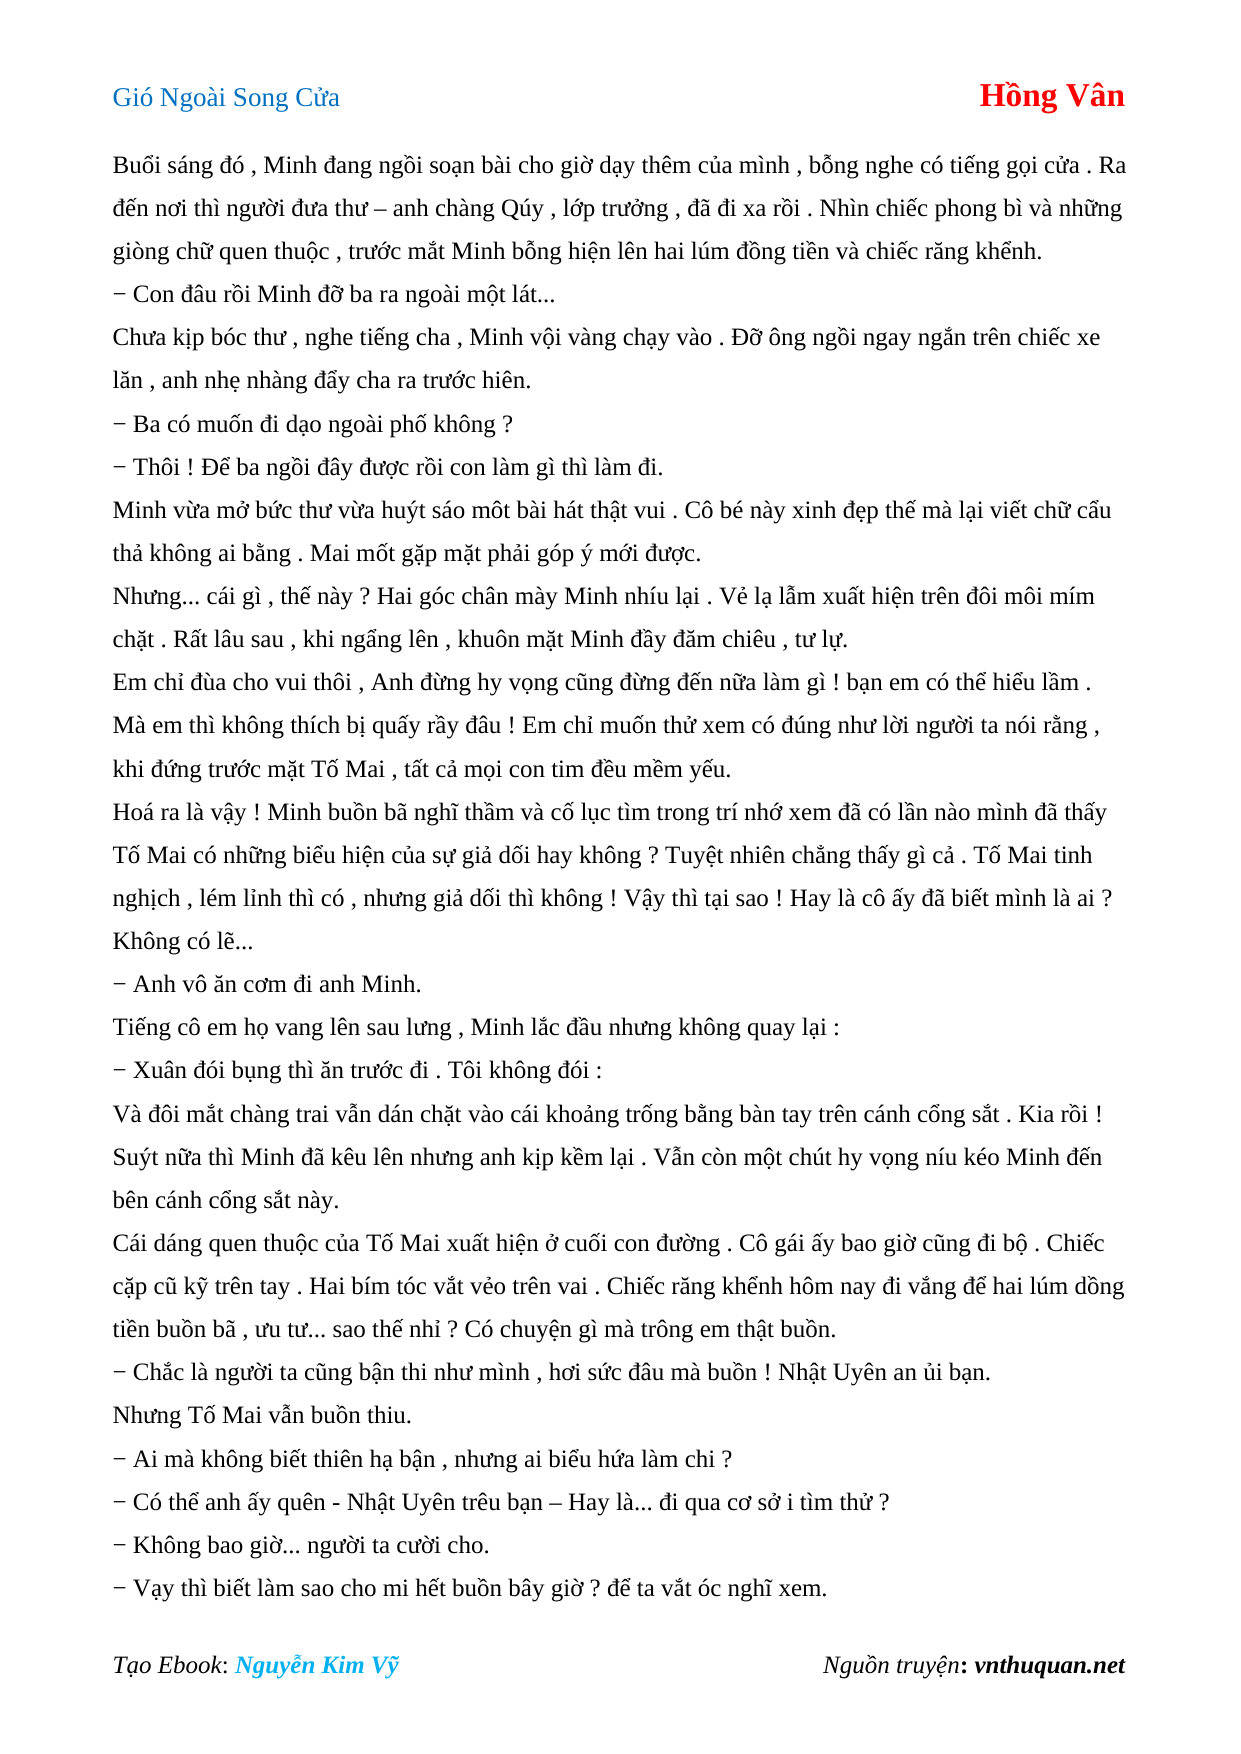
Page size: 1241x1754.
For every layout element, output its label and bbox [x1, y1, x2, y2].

text [112, 150, 1128, 1602]
